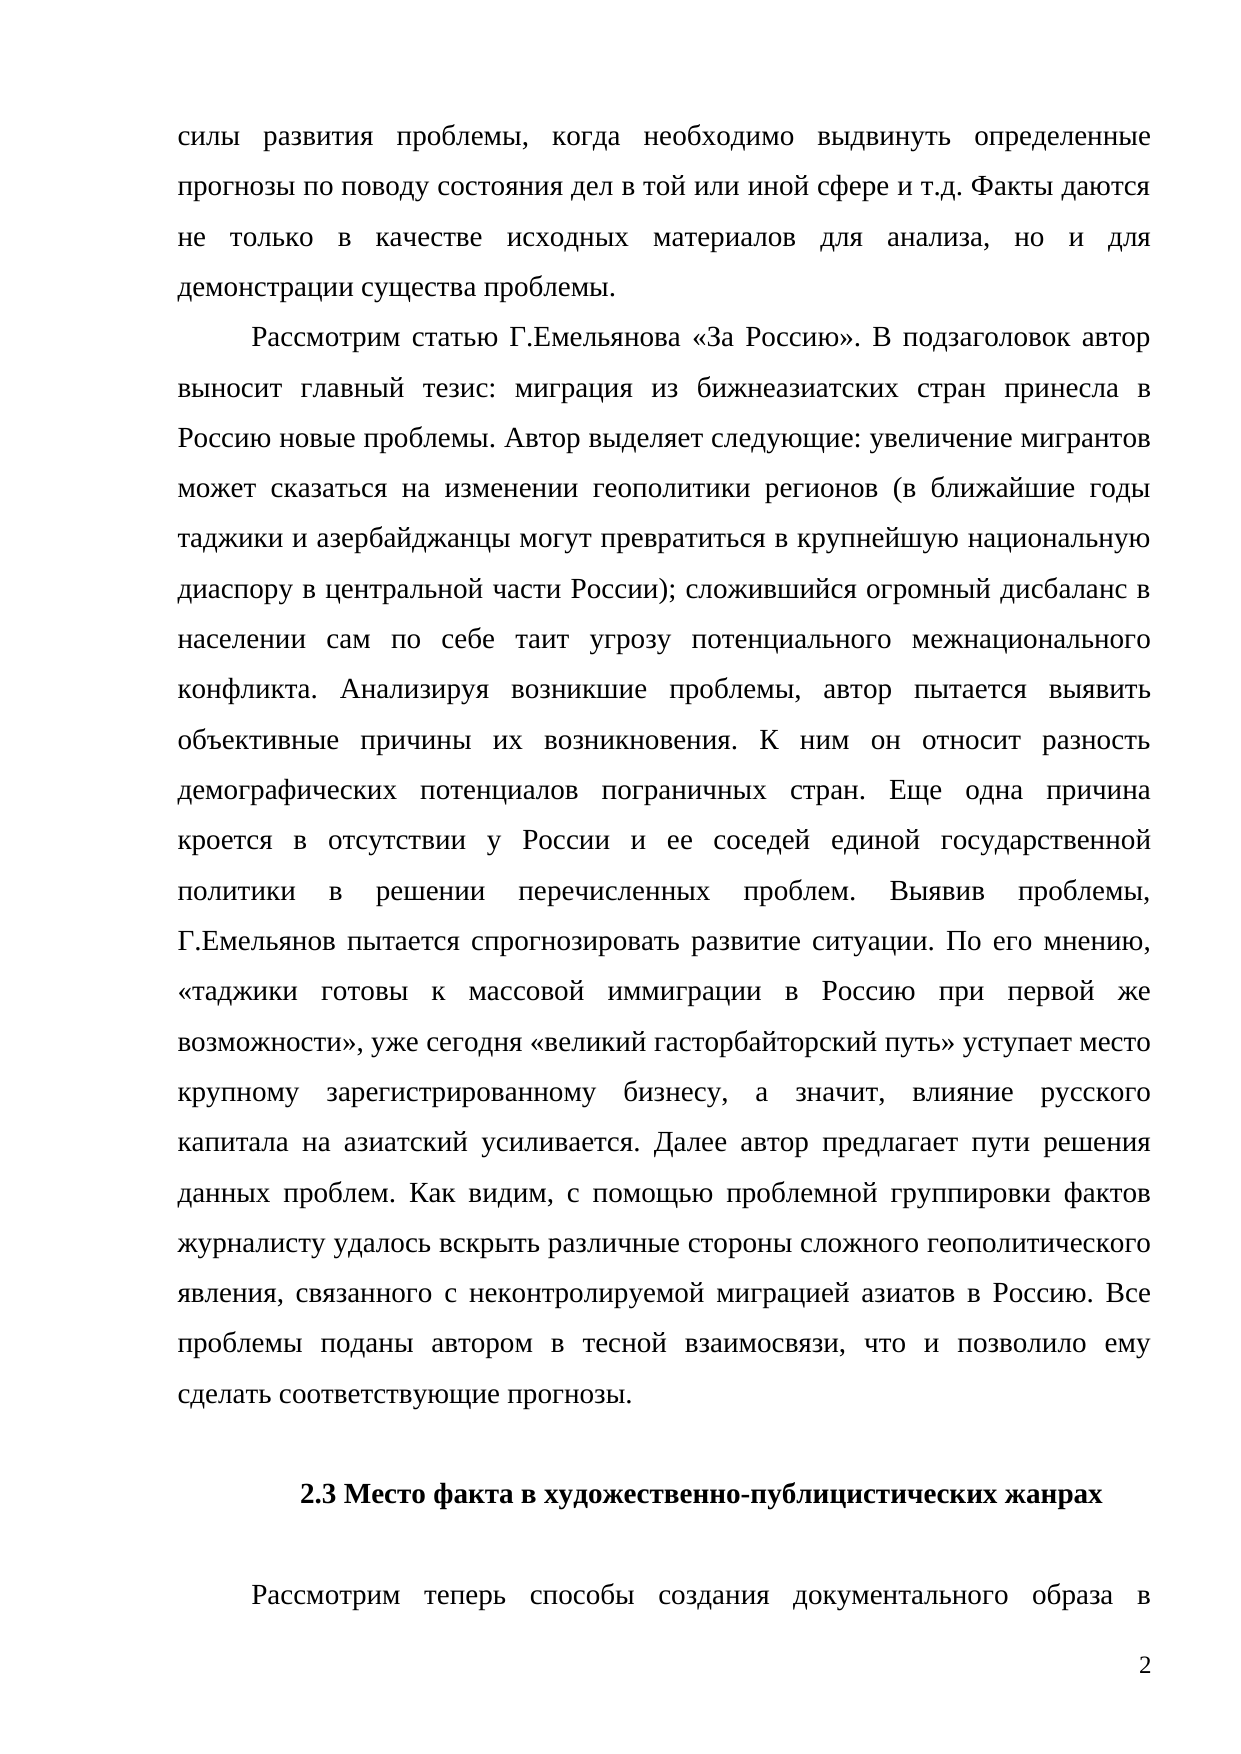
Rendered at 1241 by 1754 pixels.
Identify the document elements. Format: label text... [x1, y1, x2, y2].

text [177, 1577, 1152, 1611]
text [177, 118, 1152, 303]
text Рассмотрим статью Г.Емельянова «За Россию». В подзаголовок автор выносит главный тезис: миграция из бижнеазиатских стран принесла в Россию новые проблемы. Автор выделяет следующие: увеличение мигрантов может сказаться на изменении геополитики регионов (в ближайшие годы таджики и азербайджанцы могут превратиться в крупнейшую национальную диаспору в центральной части России); сложившийся огромный дисбаланс в населении сам по себе таит угрозу потенциального межнационального конфликта. Анализируя возникшие проблемы, автор пытается выявить объективные причины их возникновения. К ним он относит разность демографических потенциалов пограничных стран. Еще одна причина кроется в отсутствии у России и ее соседей единой государственной политики в решении перечисленных проблем. Выявив проблемы, Г.Емельянов пытается спрогнозировать развитие ситуации. По его мнению, «таджики готовы к массовой иммиграции в Россию при первой же возможности», уже сегодня «великий гасторбайторский путь» уступает место крупному зарегистрированному бизнесу, а значит, влияние русского капитала на азиатский усиливается. Далее автор предлагает пути решения данных проблем. Как видим, с помощью проблемной группировки фактов журналисту удалось вскрыть различные стороны сложного геополитического явления, связанного с неконтролируемой миграцией азиатов в Россию. Все проблемы поданы автором в тесной взаимосвязи, что и позволило ему сделать соответствующие прогнозы. [177, 319, 1152, 1409]
text 2.3 Место факта в художественно-публицистических жанрах [177, 1477, 1152, 1510]
